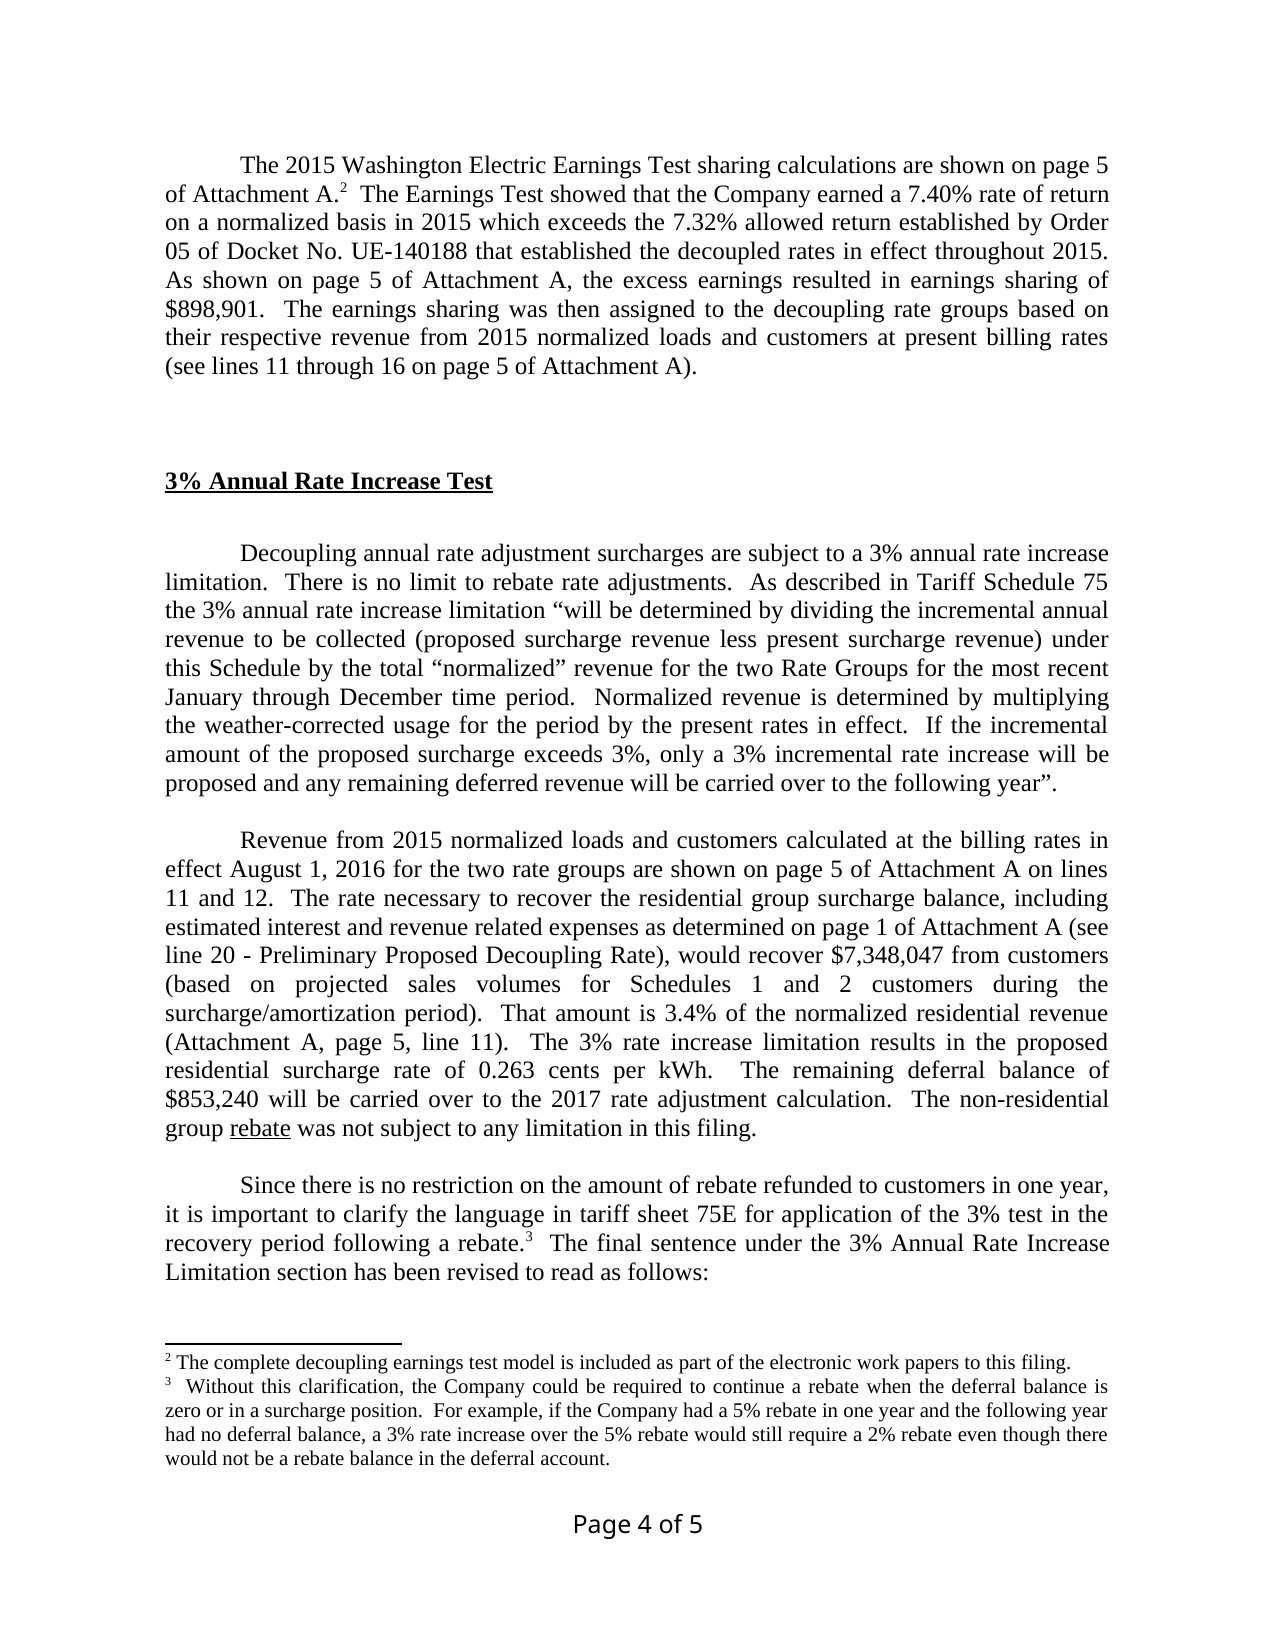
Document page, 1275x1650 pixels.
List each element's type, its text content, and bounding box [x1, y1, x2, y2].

text Revenue from 2015 normalized loads and customers calculated at the billing rates in effect August 1, 2016 for the two rate groups are shown on page 5 of Attachment A on lines 11 and 12. The rate necessary to recover the residential group surcharge balance, including estimated interest and revenue related expenses as determined on page 1 of Attachment A (see line 20 - Preliminary Proposed Decoupling Rate), would recover $7,348,047 from customers (based on projected sales volumes for Schedules 1 and 2 customers during the surcharge/amortization period). That amount is 3.4% of the normalized residential revenue (Attachment A, page 5, line 11). The 3% rate increase limitation results in the proposed residential surcharge rate of 0.263 cents per kWh. The remaining deferral balance of $853,240 will be carried over to the 2017 rate adjustment calculation. The non-residential group rebate was not subject to any limitation in this filing. [165, 826, 1110, 1142]
text 3% Annual Rate Increase Test [165, 466, 1110, 495]
text Since there is no restriction on the amount of rebate refunded to customers in one year, it is important to clarify the language in tariff sheet 75E for application of the 3% test in the recovery period following a rebate. The final sentence under the 3% Annual Rate Increase Limitation section has been revised to read as follows: [165, 1171, 1110, 1286]
text The 2015 Washington Electric Earnings Test sharing calculations are shown on page 5 of Attachment A. The Earnings Test showed that the Company earned a 7.40% rate of return on a normalized basis in 2015 which exceeds the 7.32% allowed return established by Order 05 of Docket No. UE-140188 that established the decoupled rates in effect throughout 2015. As shown on page 5 of Attachment A, the excess earnings resulted in earnings sharing of $898,901. The earnings sharing was then assigned to the decoupling rate groups based on their respective revenue from 2015 normalized loads and customers at present billing rates (see lines 11 through 16 on page 5 of Attachment A). [165, 150, 1110, 380]
text Decoupling annual rate adjustment surcharges are subject to a 3% annual rate increase limitation. There is no limit to rebate rate adjustments. As described in Tariff Schedule 75 the 3% annual rate increase limitation “will be determined by dividing the incremental annual revenue to be collected (proposed surcharge revenue less present surcharge revenue) under this Schedule by the total “normalized” revenue for the two Rate Groups for the most recent January through December time period. Normalized revenue is determined by multiplying the weather-corrected usage for the period by the present rates in effect. If the incremental amount of the proposed surcharge exceeds 3%, only a 3% incremental rate increase will be proposed and any remaining deferred revenue will be carried over to the following year”. [165, 538, 1110, 797]
